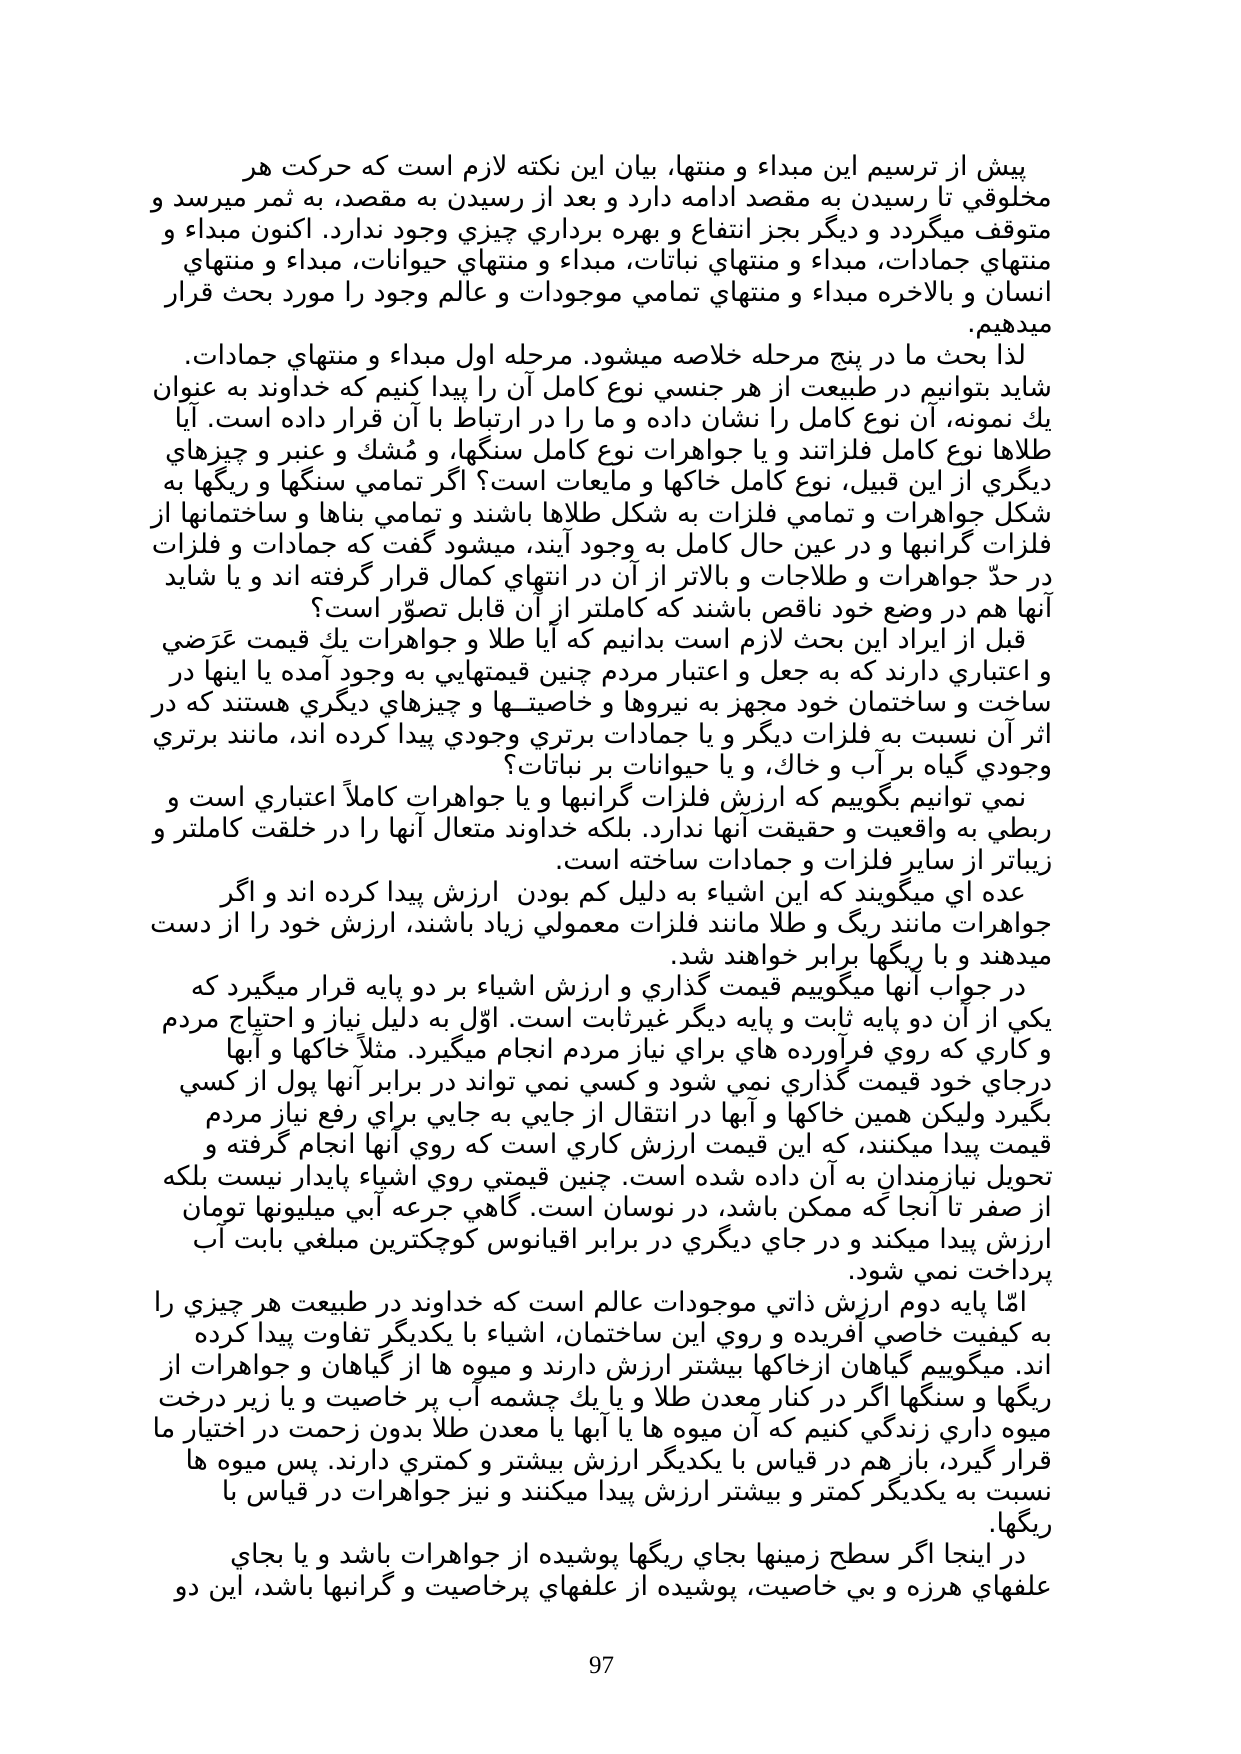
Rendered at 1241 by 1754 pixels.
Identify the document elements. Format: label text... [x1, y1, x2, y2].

text امّا پايه دوم ارزش ذاتي موجودات عالم است كه خداوند در طبيعت هر چيزي را به كيفيت خاصي آفريده و روي اين ساختمان،‏ اشياء با يكديگر تفاوت پيدا كرده اند.‏ مي‏گوييم گياهان ازخاكها بيشتر ارزش دارند و ميوه ها از گياهان و جواهرات از ريگها و سنگها اگر در كنار معدن طلا و يا يك چشمه آب پر خاصيت و يا زير درخت ميوه داري زندگي كنيم كه آن ميوه ها يا آبها يا معدن طلا بدون زحمت در اختيار ما قرار گيرد، باز هم در قياس با يكديگر ارزش بيشتر و كمتري دارند. پس ميوه ها نسبت به يكديگر كمتر و بيشتر ارزش پيدا ميكنند و نيز جواهرات در قياس با ريگها. [150, 1286, 1053, 1539]
text پيش از ترسيم اين مبداء و منتها، بيان اين نكته لازم است كه حركت هر مخلوقي تا رسيدن به مقصد ادامه دارد و بعد از رسيدن به مقصد، به ثمر مي‏رسد و متوقف مي‏گردد و ديگر بجز انتفاع و بهره برداري چيزي وجود ندارد. اكنون مبداء و منتهاي جمادات، مبداء و منتهاي نباتات، مبداء و منتهاي حيوانات، مبداء و منتهاي انسان و بالاخره مبداء و منتهاي تمامي موجودات و عالم وجود را مورد بحث قرار مي‏دهيم. [150, 150, 1053, 339]
text نمي توانيم بگوييم كه ارزش فلزات گرانبها و يا جواهرات كاملاً اعتباري است و ربطي به واقعيت و حقيقت آنها ندارد. بلكه خداوند متعال آنها را در خلقت كاملتر و زيباتر از ساير فلزات و جمادات ساخته است. [150, 781, 1053, 876]
text عده اي مي‏گويند كه اين اشياء به دليل كم بودن ارزش پيدا كرده اند و اگر جواهرات مانند ريگ و طلا مانند فلزات معمولي زياد باشند، ارزش خود را از دست ميدهند و با ريگها برابر خواهند شد. [150, 876, 1053, 971]
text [150, 1539, 1053, 1602]
text قبل از ايراد اين بحث لازم است بدانيم كه آيا طلا و جواهرات يك قيمت عَرَضي و اعتباري دارند كه به جعل و اعتبار مردم چنين قيمتهايي به وجود آمده يا اينها در ساخت و ساختمان خود مجهز به نيروها و خاصيتــها و چيزهاي ديگري هستند كه در اثر آن نسبت به فلزات ديگر و يا جمادات برتري وجودي پيدا كرده اند، مانند برتري وجودي گياه بر آب و خاك،‏ و يا حيوانات بر نباتات؟ [150, 623, 1053, 781]
text لذا بحث ما در پنج مرحله خلاصه ميشود. مرحله اول مبداء و منتهاي جمادات. شايد بتوانيم در طبيعت از هر جنسي نوع كامل آن را پيدا كنيم كه خداوند به عنوان يك نمونه، آن نوع كامل را نشان داده و ما را در ارتباط با آن قرار داده است. آيا طلاها نوع كامل فلزاتند و يا جواهرات نوع كامل سنگها،‌ و مُشك و عنبر و چيزهاي ديگري از اين قبيل،‏ نوع كامل خاكها و مايعات است؟ اگر تمامي سنگها و ريگها به شكل جواهرات و تمامي فلزات به شكل طلاها باشند و تمامي بناها و ساختمانها از فلزات گرانبها و در عين حال كامل به وجود آيند، ميشود گفت كه جمادات و فلزات در حدّ جواهرات و طلاجات و بالاتر از آن در انتهاي كمال قرار گرفته اند و يا شايد آنها هم در وضع خود ناقص باشند كه كاملتر از آن قابل تصوّر است؟ [150, 339, 1053, 623]
text در جواب آنها مي‏گوييم قيمت گذاري و ارزش اشياء بر دو پايه قرار مي‏گيرد كه يكي از آن دو پايه ثابت و پايه ديگر غيرثابت است. اوّل به دليل نياز و احتياج مردم و كاري كه روي فرآورده هاي براي نياز مردم انجام مي‏گيرد. مثلاً خاكها و آبها درجاي خود قيمت گذاري نمي شود و كسي نمي تواند در برابر آنها پول از كسي بگيرد وليكن همين خاكها و آبها در انتقال از جايي به جايي براي رفع نياز مردم قيمت پيدا مي‏كنند، كه اين قيمت ارزش كاري است كه روي آنها انجام گرفته و تحويل نيازمندانِ به آن داده شده است. چنين قيمتي روي اشياء پايدار نيست بلكه از صفر تا آنجا كه ممكن باشد، در نوسان است. گاهي جرعه آبي ميليونها تومان ارزش پيدا مي‏كند و در جاي ديگري در برابر اقيانوس كوچكترين مبلغي بابت آب پرداخت نمي شود. [150, 971, 1053, 1286]
